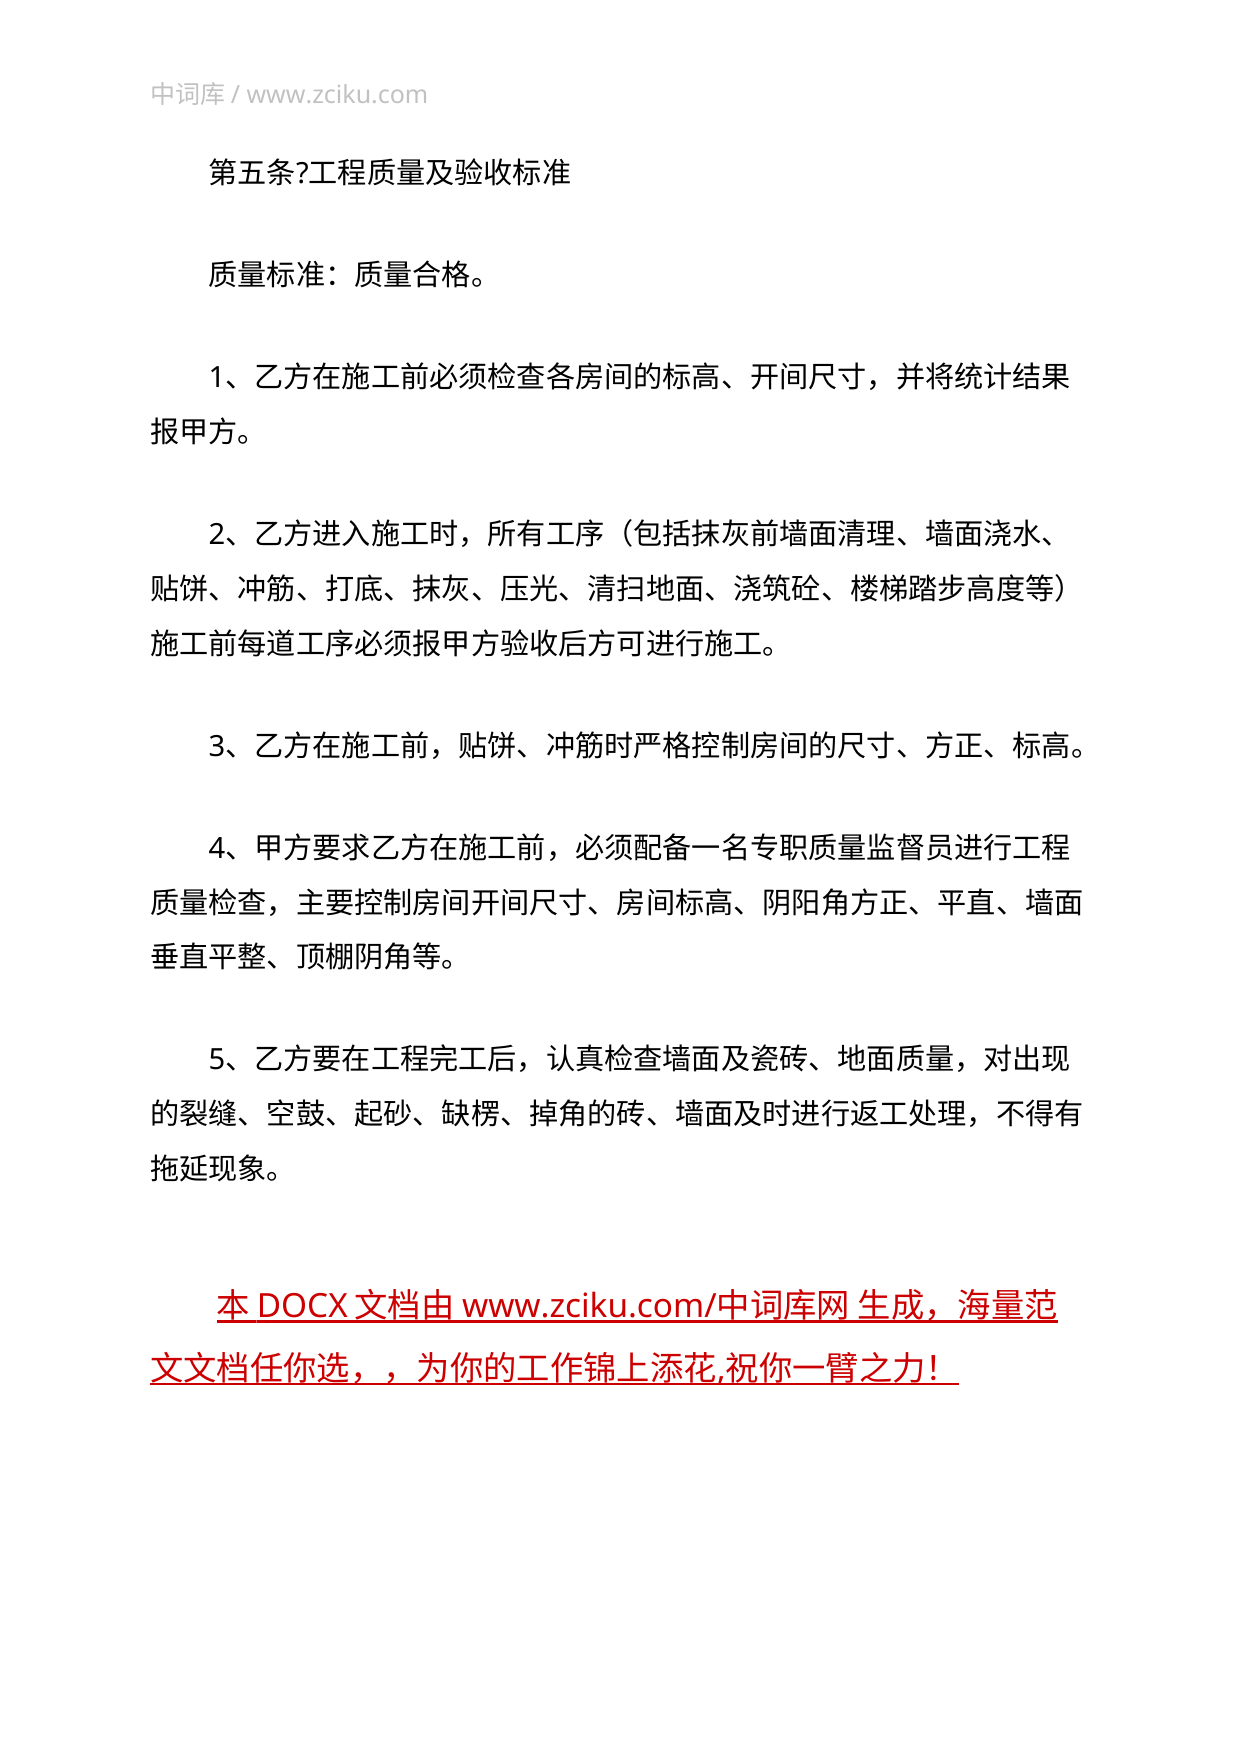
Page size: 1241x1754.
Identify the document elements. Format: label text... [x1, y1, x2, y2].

text 1、乙方在施工前必须检查各房间的标高、开间尺寸，并将统计结果报甲方。 [150, 354, 1090, 451]
text 4、甲方要求乙方在施工前，必须配备一名专职质量监督员进行工程质量检查，主要控制房间开间尺寸、房间标高、阴阳角方正、平直、墙面垂直平整、顶棚阴角等。 [150, 824, 1090, 976]
text 3、乙方在施工前，贴饼、冲筋时严格控制房间的尺寸、方正、标高。 [150, 722, 1090, 764]
text 2、乙方进入施工时，所有工序（包括抹灰前墙面清理、墙面浇水、贴饼、冲筋、打底、抹灰、压光、清扫地面、浇筑砼、楼梯踏步高度等）施工前每道工序必须报甲方验收后方可进行施工。 [150, 511, 1090, 663]
text 质量标准：质量合格。 [150, 252, 1090, 294]
text 本DOCX文档由 www.zciku.com/中词库网 生成，海量范文文档任你选，，为你的工作锦上添花,祝你一臂之力！ [150, 1279, 1090, 1390]
text 第五条?工程质量及验收标准 [150, 150, 1090, 192]
text 5、乙方要在工程完工后，认真检查墙面及瓷砖、地面质量，对出现的裂缝、空鼓、起砂、缺楞、掉角的砖、墙面及时进行返工处理，不得有拖延现象。 [150, 1036, 1090, 1188]
